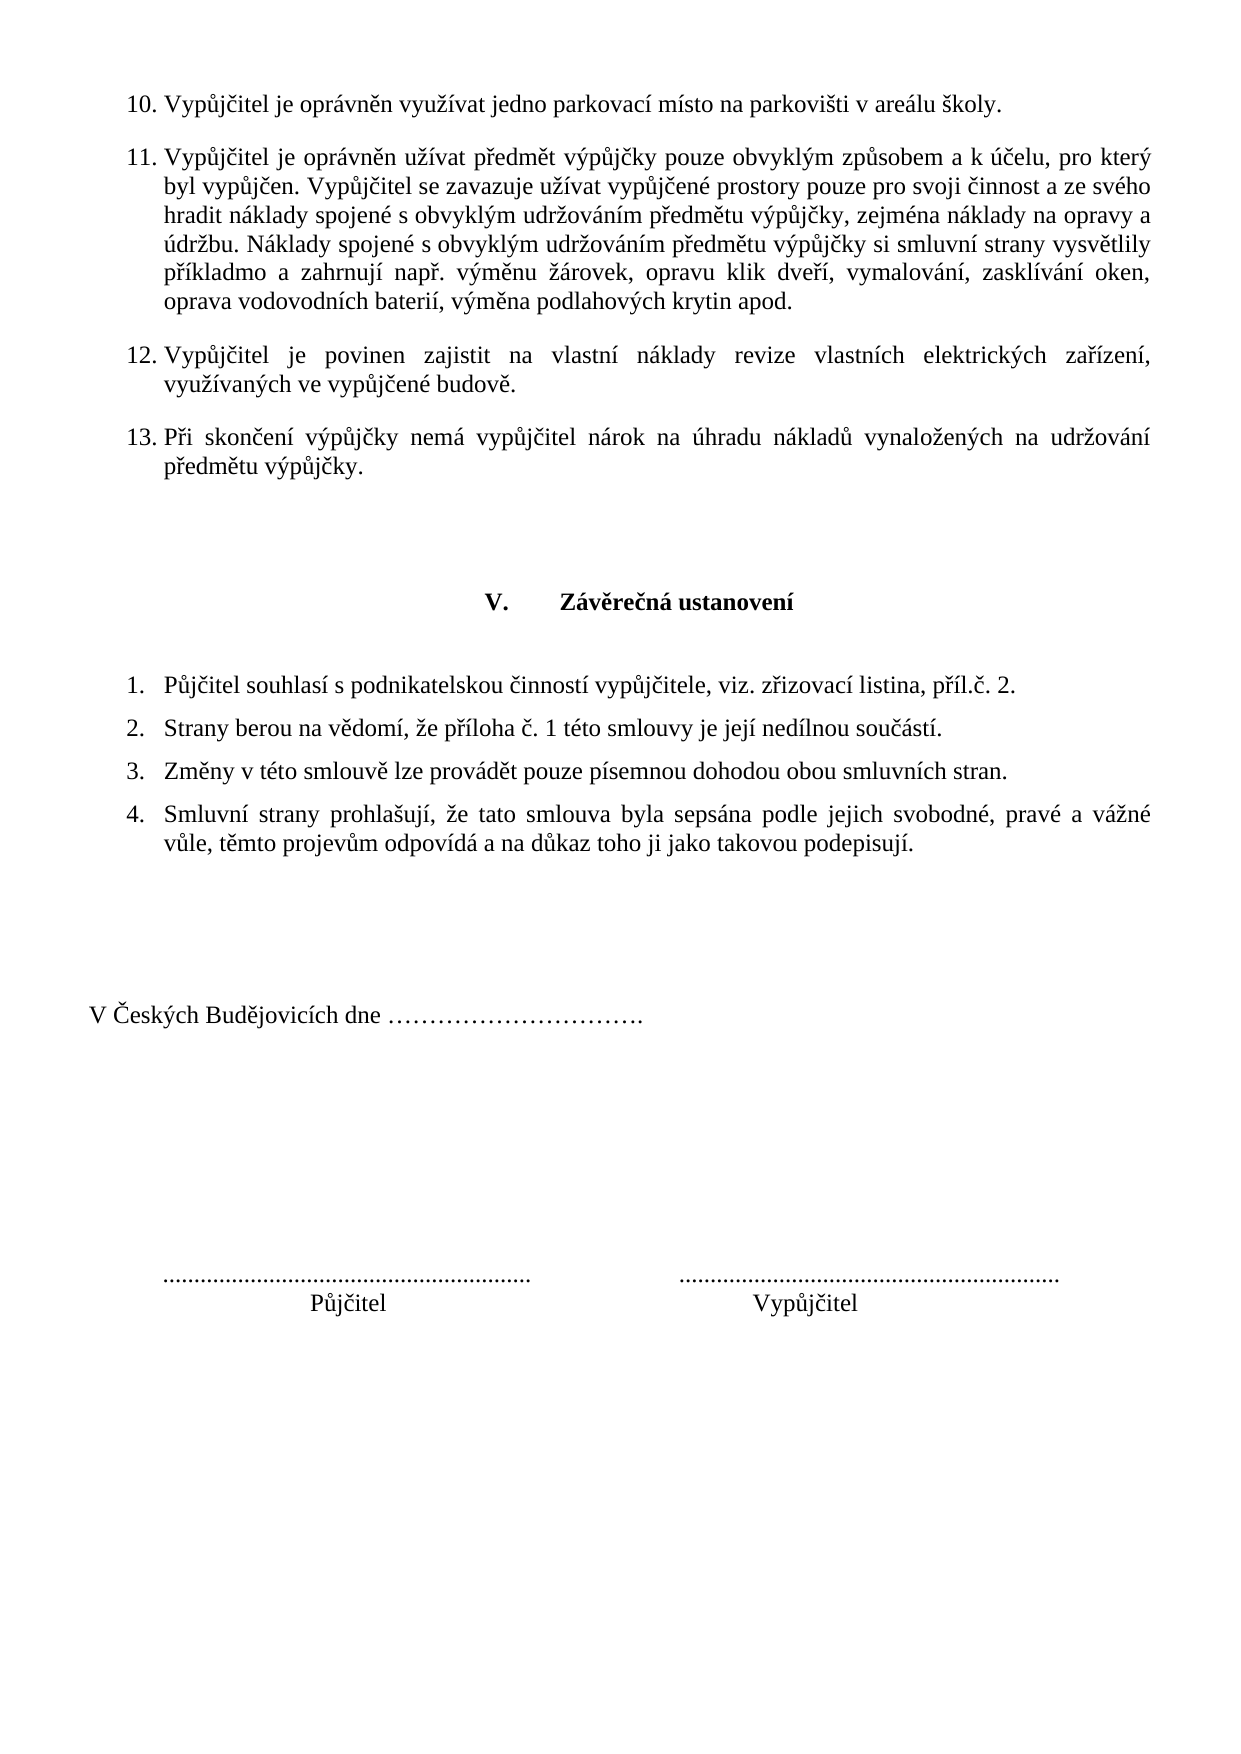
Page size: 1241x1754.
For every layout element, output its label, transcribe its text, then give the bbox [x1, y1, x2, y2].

list Smluvní strany prohlašují, že tato smlouva byla sepsána podle jejich svobodné, pravé a vážné vůle, těmto projevům odpovídá a na důkaz toho ji jako takovou podepisují. [126, 799, 1152, 857]
list Půjčitel souhlasí s podnikatelskou činností vypůjčitele, viz. zřizovací listina, příl.č. 2. [126, 670, 1152, 699]
list Při skončení výpůjčky nemá vypůjčitel nárok na úhradu nákladů vynaložených na udržování předmětu výpůjčky. [126, 422, 1152, 480]
list Vypůjčitel je oprávněn užívat předmět výpůjčky pouze obvyklým způsobem a k účelu, pro který byl vypůjčen. Vypůjčitel se zavazuje užívat vypůjčené prostory pouze pro svoji činnost a ze svého hradit náklady spojené s obvyklým udržováním předmětu výpůjčky, zejména náklady na opravy a údržbu. Náklady spojené s obvyklým udržováním předmětu výpůjčky si smluvní strany vysvětlily příkladmo a zahrnují např. výměnu žárovek, opravu klik dveří, vymalování, zasklívání oken, oprava vodovodních baterií, výměna podlahových krytin apod. [126, 142, 1152, 315]
list Změny v této smlouvě lze provádět pouze písemnou dohodou obou smluvních stran. [126, 756, 1152, 785]
text V Českých Budějovicích dne …………………………. [89, 1001, 1152, 1029]
text ........................................................... ............................................................. [89, 1259, 1152, 1288]
list Strany berou na vědomí, že příloha č. 1 této smlouvy je její nedílnou součástí. [126, 713, 1152, 742]
list Vypůjčitel je oprávněn využívat jedno parkovací místo na parkovišti v areálu školy. [126, 89, 1152, 117]
list Vypůjčitel je povinen zajistit na vlastní náklady revize vlastních elektrických zařízení, využívaných ve vypůjčené budově. [126, 340, 1152, 397]
list Závěrečná ustanovení [126, 587, 1152, 616]
text Půjčitel Vypůjčitel [89, 1288, 1152, 1317]
